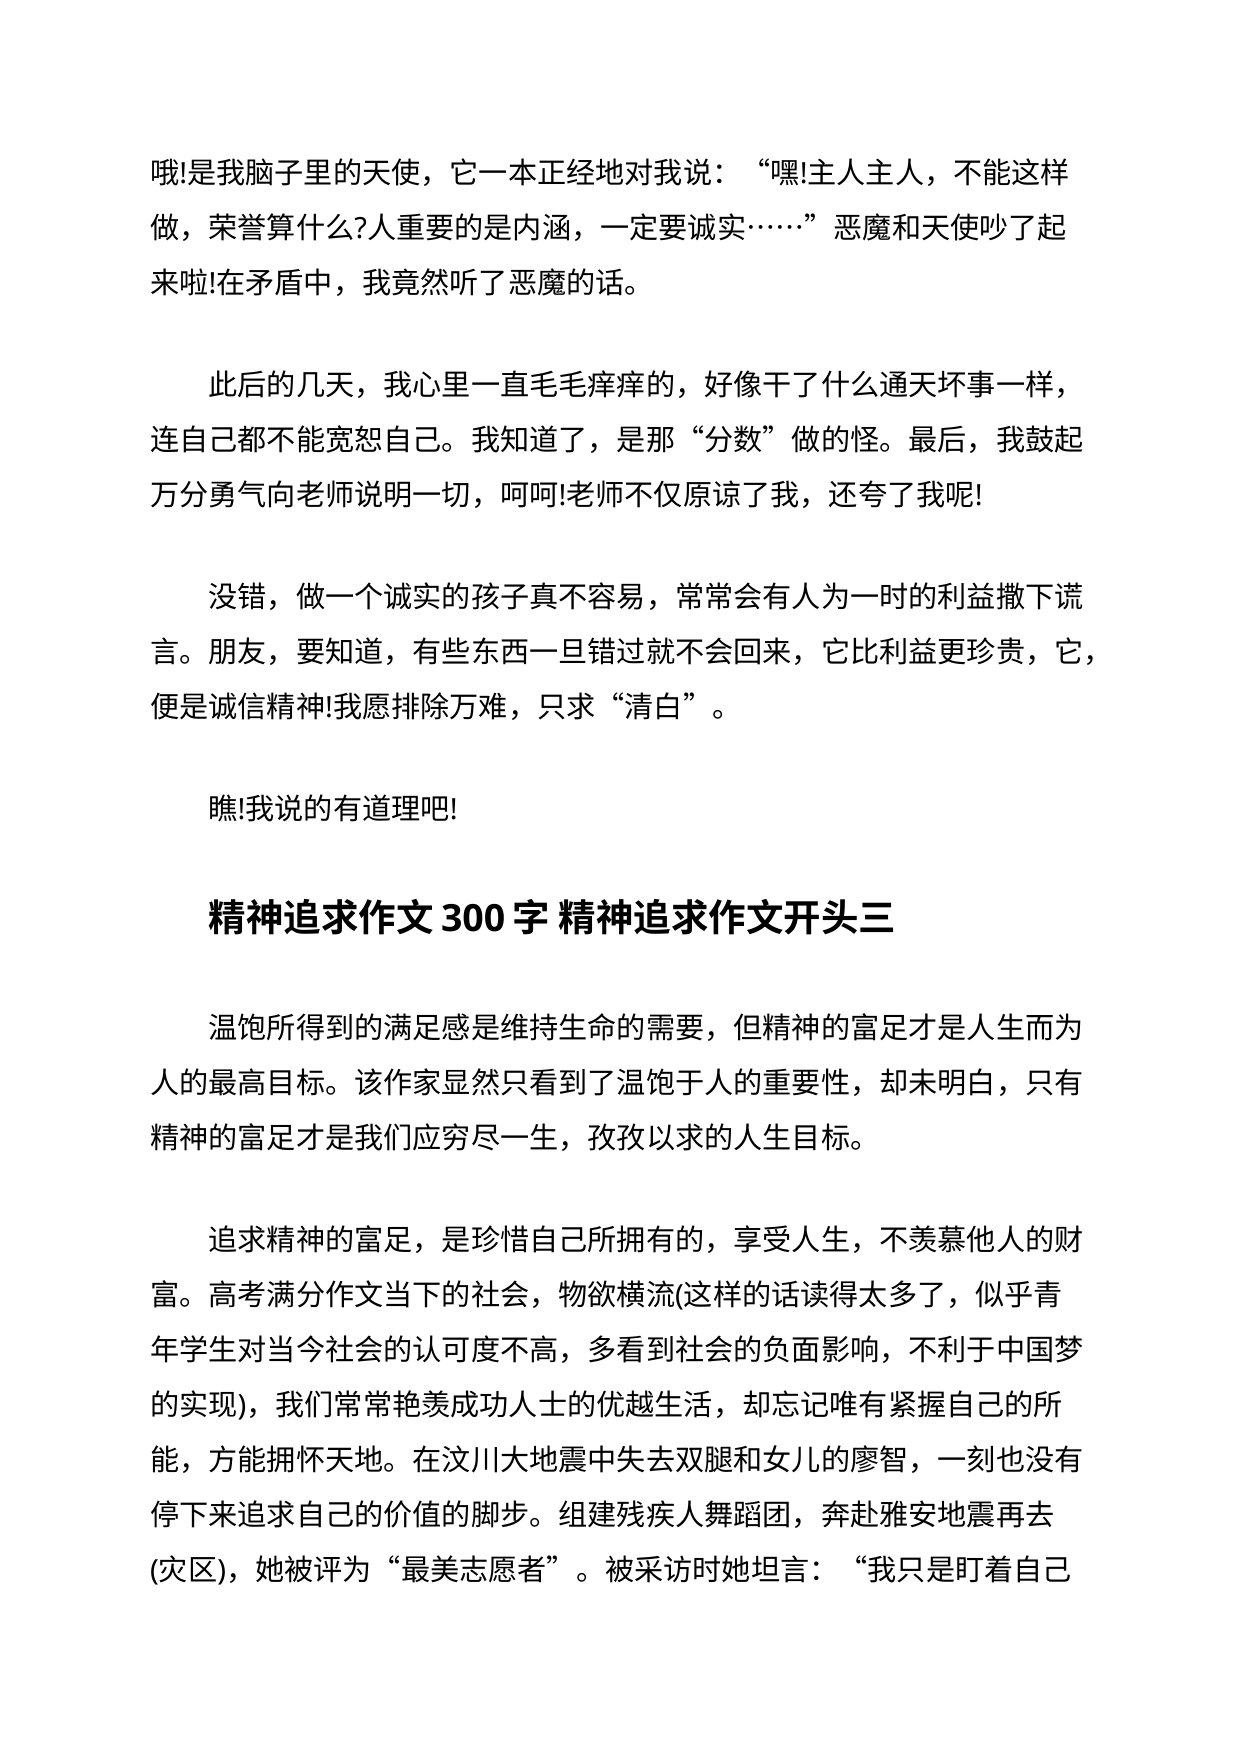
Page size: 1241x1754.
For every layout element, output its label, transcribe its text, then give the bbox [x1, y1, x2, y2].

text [150, 1217, 1090, 1589]
text 没错，做一个诚实的孩子真不容易，常常会有人为一时的利益撒下谎言。朋友，要知道，有些东西一旦错过就不会回来，它比利益更珍贵，它，便是诚信精神!我愿排除万难，只求“清白”。 [150, 574, 1090, 726]
text 温饱所得到的满足感是维持生命的需要，但精神的富足才是人生而为人的最高目标。该作家显然只看到了温饱于人的重要性，却未明白，只有精神的富足才是我们应穷尽一生，孜孜以求的人生目标。 [150, 1005, 1090, 1157]
text 精神追求作文300字 精神追求作文开头三 [150, 887, 1090, 942]
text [150, 150, 1090, 302]
text 此后的几天，我心里一直毛毛痒痒的，好像干了什么通天坏事一样，连自己都不能宽恕自己。我知道了，是那“分数”做的怪。最后，我鼓起万分勇气向老师说明一切，呵呵!老师不仅原谅了我，还夸了我呢! [150, 362, 1090, 514]
text 瞧!我说的有道理吧! [150, 786, 1090, 828]
